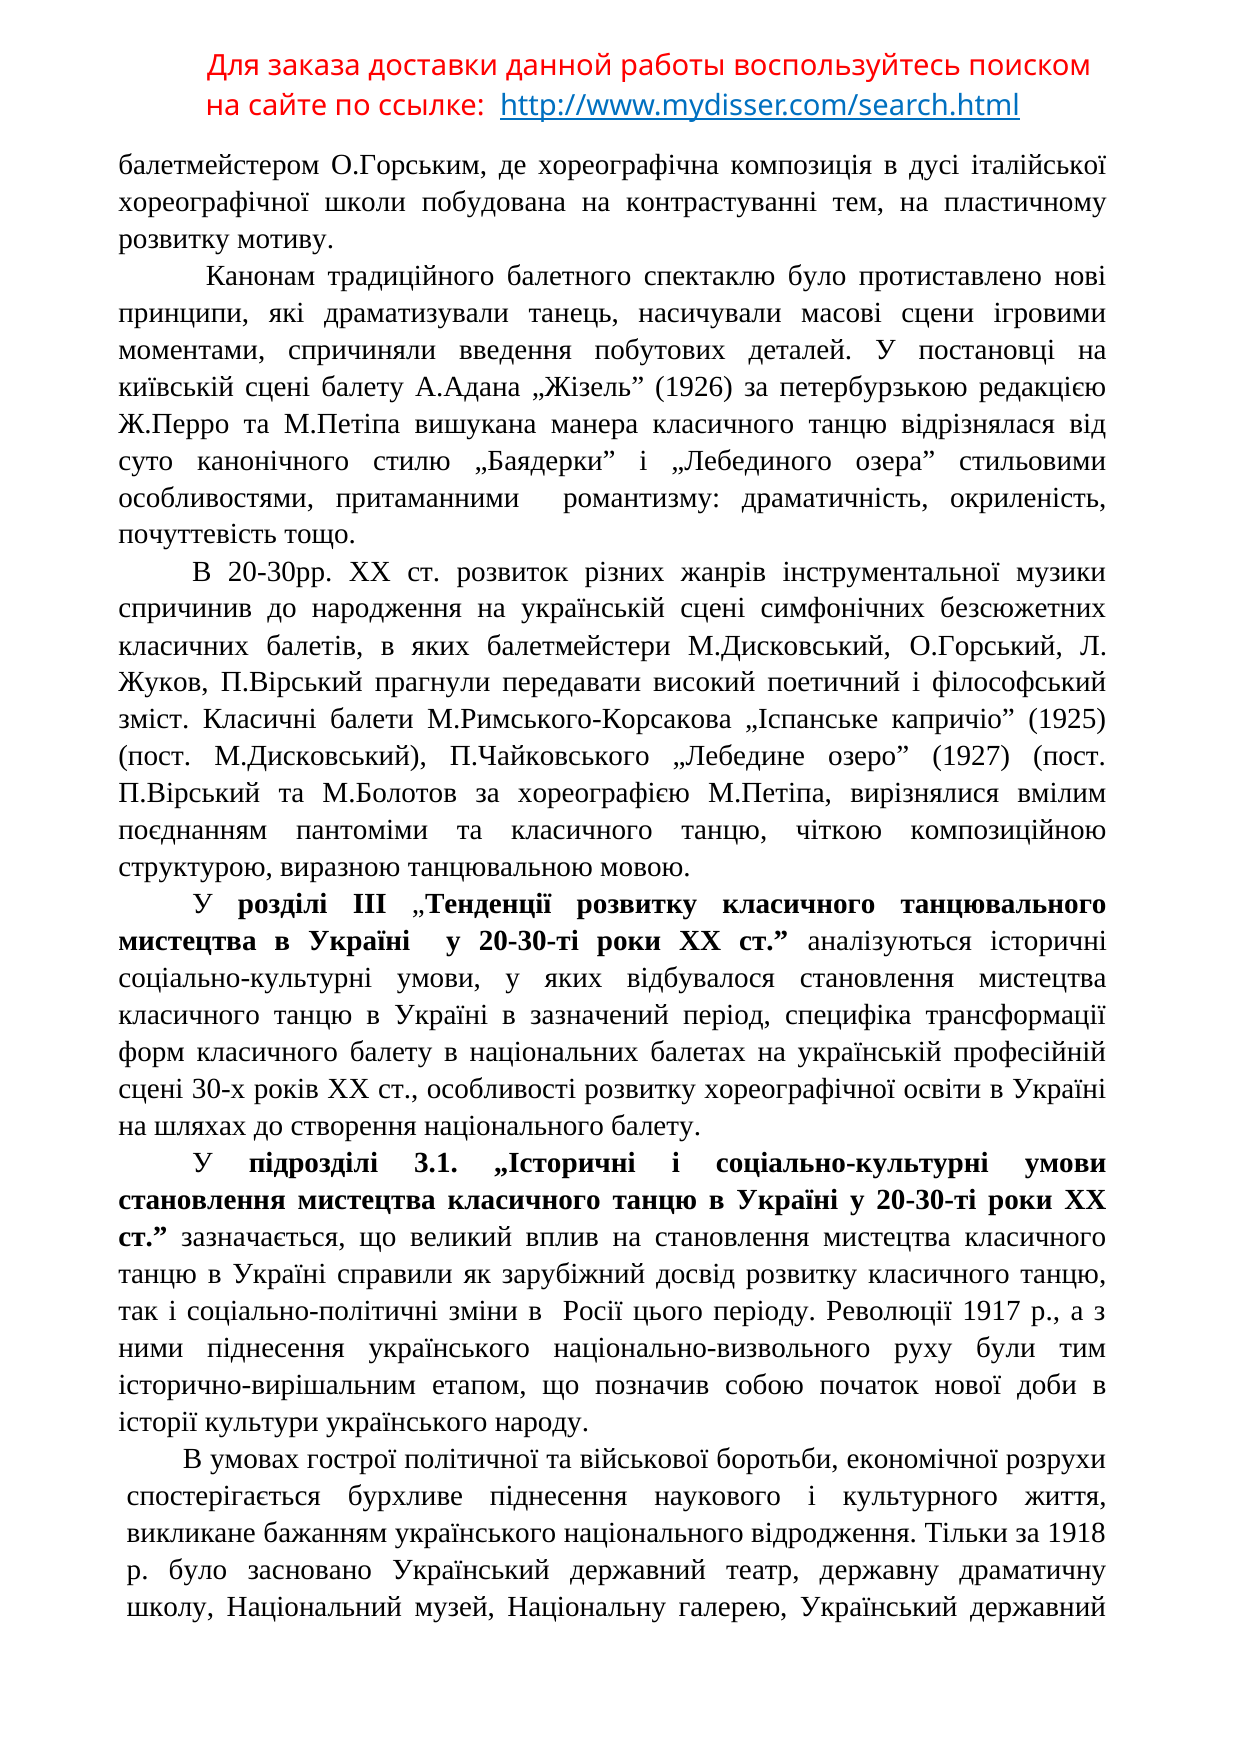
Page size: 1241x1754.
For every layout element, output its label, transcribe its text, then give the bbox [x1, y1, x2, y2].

text У розділі ІІІ „Тенденції розвитку класичного танцювального мистецтва в Україні у 20-30-ті роки ХХ ст.” аналізуються історичні соціально-культурні умови, у яких відбувалося становлення мистецтва класичного танцю в Україні в зазначений період, специфіка трансформації форм класичного балету в національних балетах на українській професійній сцені 30-х років ХХ ст., особливості розвитку хореографічної освіти в Україні на шляхах до створення національного балету. [118, 884, 1107, 1143]
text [118, 144, 1107, 256]
text У підрозділі 3.1. „Історичні і соціально-культурні умови становлення мистецтва класичного танцю в Україні у 20-30-ті роки ХХ ст.” зазначається, що великий вплив на становлення мистецтва класичного танцю в Україні справили як зарубіжний досвід розвитку класичного танцю, так і соціально-політичні зміни в Росії цього періоду. Революції 1917 р., а з ними піднесення українського національно-визвольного руху були тим історично-вирішальним етапом, що позначив собою початок нової доби в історії культури українського народу. [118, 1143, 1107, 1439]
text В 20-30рр. ХХ ст. розвиток різних жанрів інструментальної музики спричинив до народження на українській сцені симфонічних безсюжетних класичних балетів, в яких балетмейстери М.Дисковський, О.Горський, Л. Жуков, П.Вірський прагнули передавати високий поетичний і філософський зміст. Класичні балети М.Римського-Корсакова „Іспанське капричіо” (1925) (пост. М.Дисковський), П.Чайковського „Лебедине озеро” (1927) (пост. П.Вірський та М.Болотов за хореографією М.Петіпа, вирізнялися вмілим поєднанням пантоміми та класичного танцю, чіткою композиційною структурою, виразною танцювальною мовою. [118, 551, 1107, 884]
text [126, 1439, 1107, 1624]
text Канонам традиційного балетного спектаклю було протиставлено нові принципи, які драматизували танець, насичували масові сцени ігровими моментами, спричиняли введення побутових деталей. У постановці на київській сцені балету А.Адана „Жізель” (1926) за петербурзькою редакцією Ж.Перро та М.Петіпа вишукана манера класичного танцю відрізнялася від суто канонічного стилю „Баядерки” і „Лебединого озера” стильовими особливостями, притаманними романтизму: драматичність, окриленість, почуттевість тощо. [118, 256, 1107, 551]
